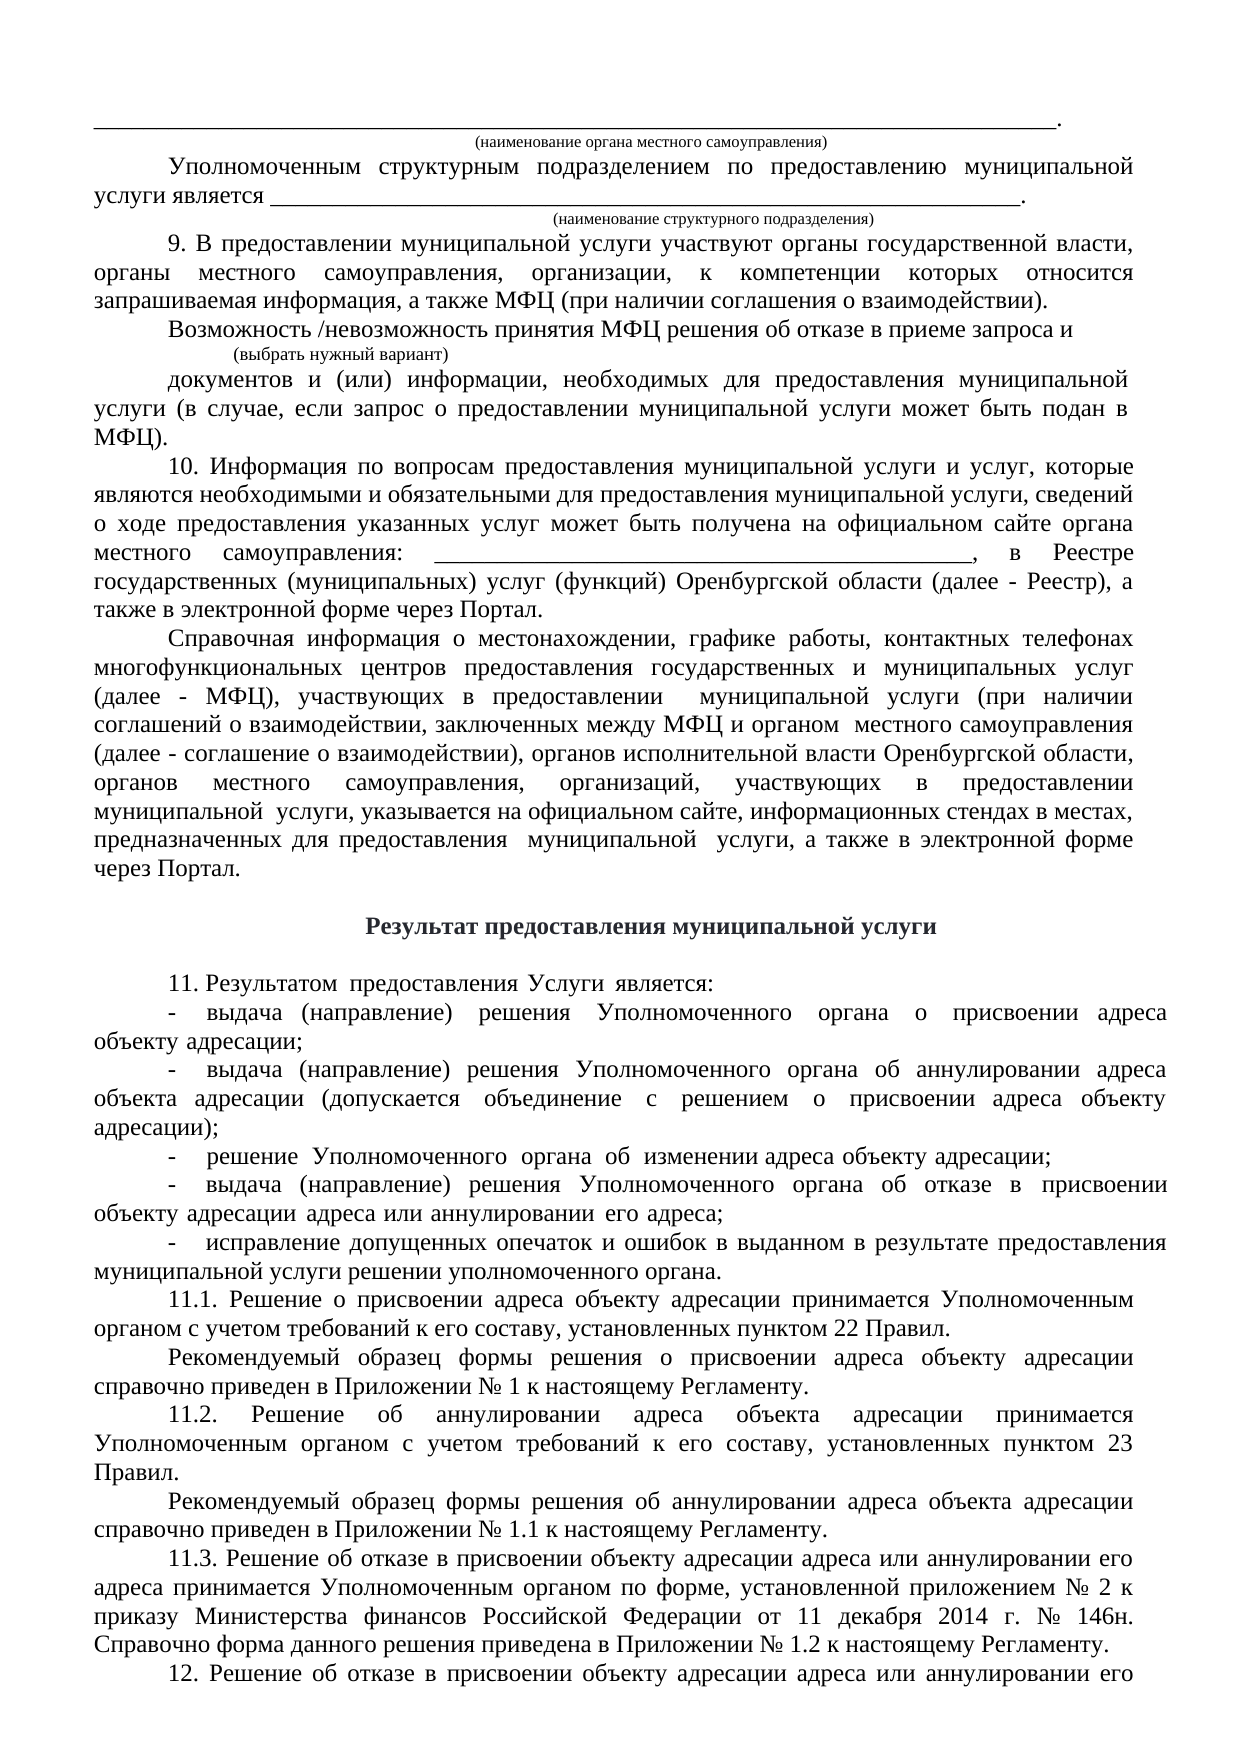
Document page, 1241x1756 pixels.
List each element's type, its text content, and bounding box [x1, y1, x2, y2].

text 11.1. Решение о присвоении адреса объекту адресации принимается Уполномоченным органом с учетом требований к его составу, установленных пунктом 22 Правил. [94, 1284, 1134, 1342]
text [94, 103, 1134, 132]
list выдача (направление) решения Уполномоченного органа об отказе в присвоении объекту адресации адреса или аннулировании его адреса; [94, 1169, 1167, 1227]
text Рекомендуемый образец формы решения об аннулировании адреса объекта адресации справочно приведен в Приложении № 1.1 к настоящему Регламенту. [94, 1486, 1134, 1543]
list выдача (направление) решения Уполномоченного органа о присвоении адреса объекту адресации; [94, 997, 1167, 1054]
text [94, 1658, 1134, 1687]
text Возможность /невозможность принятия МФЦ решения об отказе в приеме запроса и [94, 314, 1143, 343]
text (выбрать нужный вариант) [94, 343, 1129, 364]
text 10. Информация по вопросам предоставления муниципальной услуги и услуг, которые являются необходимыми и обязательными для предоставления муниципальной услуги, сведений о ходе предоставления указанных услуг может быть получена на официальном сайте органа местного самоуправления: ___________________________________________, в Реестре государственных (муниципальных) услуг (функций) Оренбургской области (далее - Реестр), а также в электронной форме через Портал. [94, 451, 1134, 623]
text (наименование структурного подразделения) [94, 209, 1134, 228]
text документов и (или) информации, необходимых для предоставления муниципальной услуги (в случае, если запрос о предоставлении муниципальной услуги может быть подан в МФЦ). [94, 364, 1129, 451]
text Результат предоставления муниципальной услуги [94, 911, 1134, 939]
list исправление допущенных опечаток и ошибок в выданном в результате предоставления муниципальной услуги решении уполномоченного органа. [94, 1227, 1167, 1284]
text (наименование органа местного самоуправления) [94, 132, 1134, 151]
text 9. В предоставлении муниципальной услуги участвуют органы государственной власти, органы местного самоуправления, организации, к компетенции которых относится запрашиваемая информация, а также МФЦ (при наличии соглашения о взаимодействии). [94, 228, 1134, 314]
list решение Уполномоченного органа об изменении адреса объекту адресации; [94, 1141, 1166, 1169]
text Уполномоченным структурным подразделением по предоставлению муниципальной услуги является ____________________________________________________________. [94, 151, 1134, 209]
text 11.2. Решение об аннулировании адреса объекта адресации принимается Уполномоченным органом с учетом требований к его составу, установленных пунктом 23 Правил. [94, 1399, 1134, 1486]
text Рекомендуемый образец формы решения о присвоении адреса объекту адресации справочно приведен в Приложении № 1 к настоящему Регламенту. [94, 1342, 1134, 1399]
list выдача (направление) решения Уполномоченного органа об аннулировании адреса объекта адресации (допускается объединение с решением о присвоении адреса объекту адресации); [94, 1054, 1166, 1141]
text 11. Результатом предоставления Услуги является: [94, 968, 1181, 997]
text 11.3. Решение об отказе в присвоении объекту адресации адреса или аннулировании его адреса принимается Уполномоченным органом по форме, установленной приложением № 2 к приказу Министерства финансов Российской Федерации от 11 декабря 2014 г. № 146н. Справочно форма данного решения приведена в Приложении № 1.2 к настоящему Регламенту. [94, 1543, 1134, 1658]
text Справочная информация о местонахождении, графике работы, контактных телефонах многофункциональных центров предоставления государственных и муниципальных услуг (далее - МФЦ), участвующих в предоставлении муниципальной услуги (при наличии соглашений о взаимодействии, заключенных между МФЦ и органом местного самоуправления (далее - соглашение о взаимодействии), органов исполнительной власти Оренбургской области, органов местного самоуправления, организаций, участвующих в предоставлении муниципальной услуги, указывается на официальном сайте, информационных стендах в местах, предназначенных для предоставления муниципальной услуги, а также в электронной форме через Портал. [94, 623, 1134, 882]
